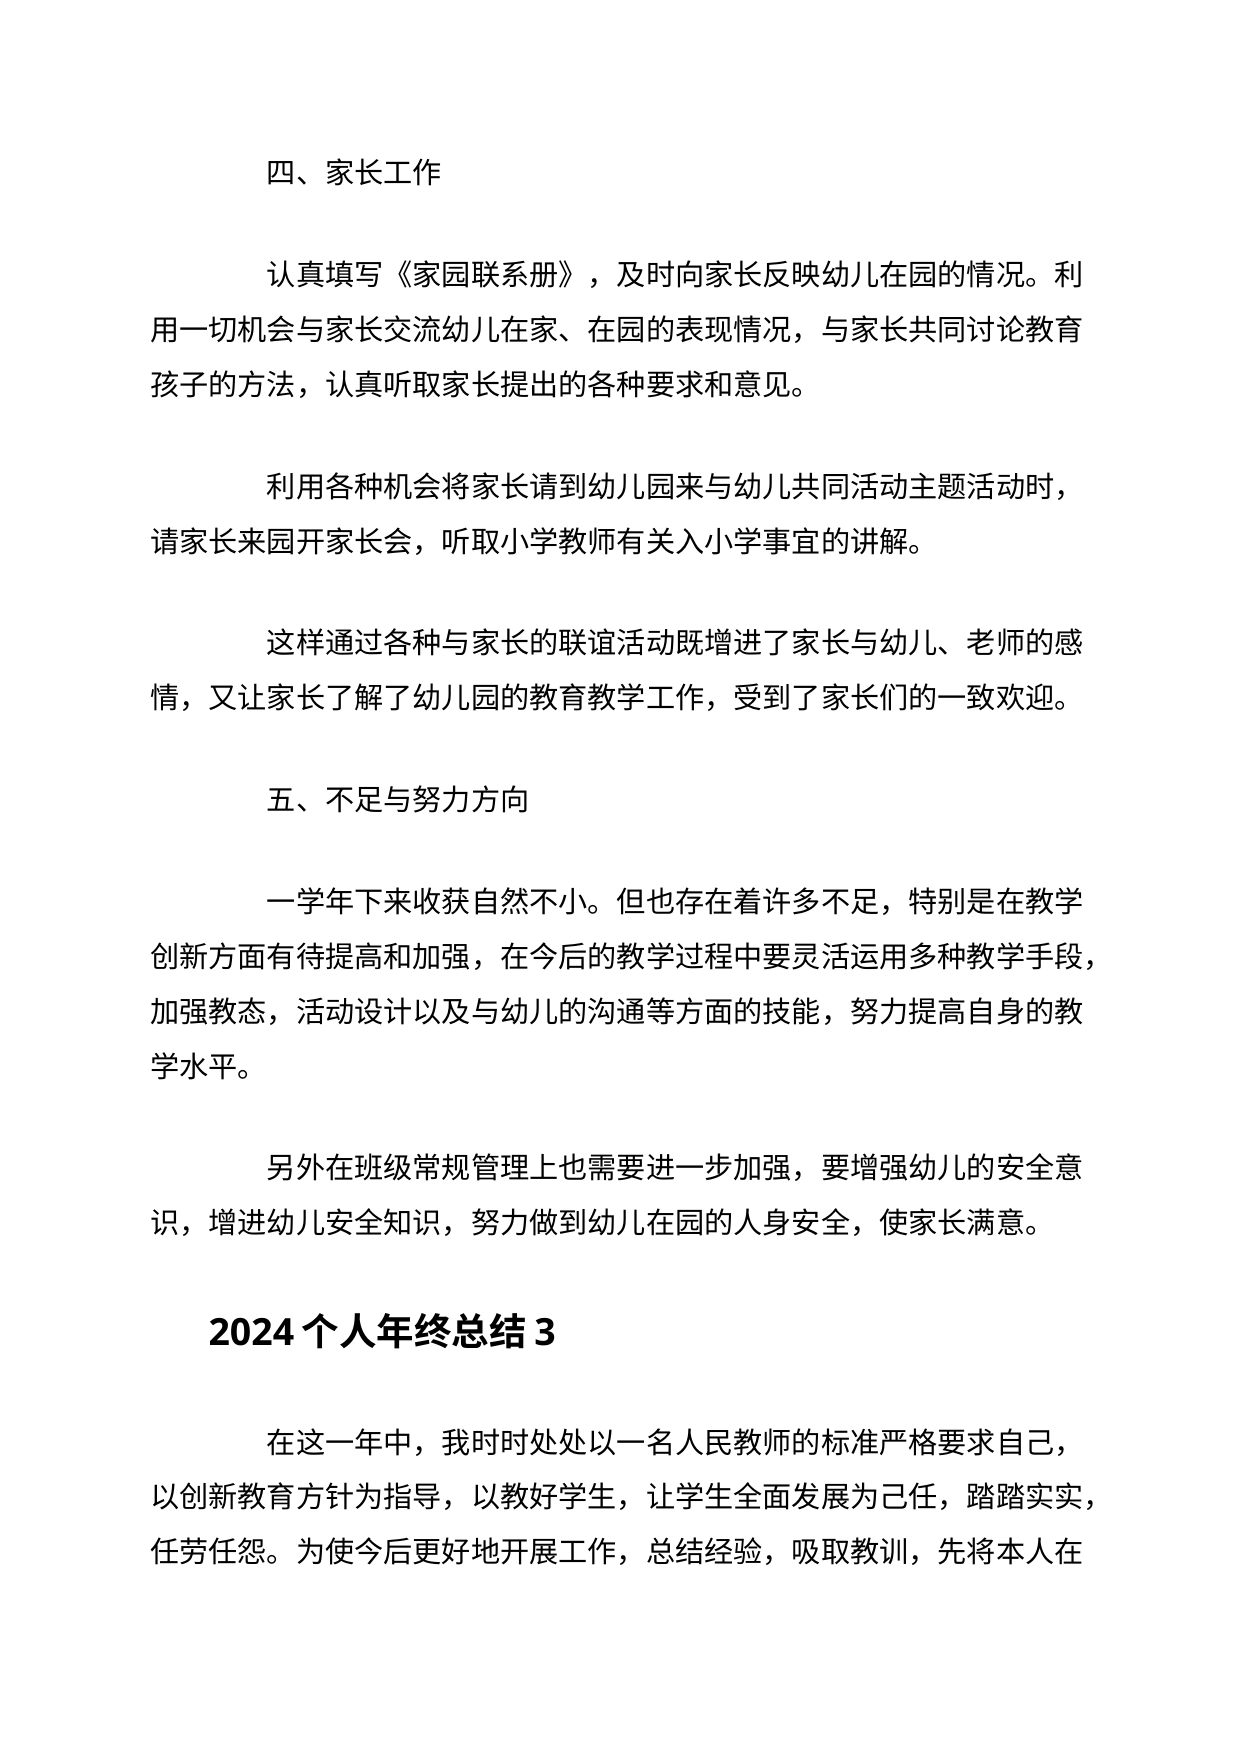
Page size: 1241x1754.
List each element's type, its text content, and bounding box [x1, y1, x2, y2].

text 四、家长工作 [150, 150, 1090, 192]
text 一学年下来收获自然不小。但也存在着许多不足，特别是在教学创新方面有待提高和加强，在今后的教学过程中要灵活运用多种教学手段，加强教态，活动设计以及与幼儿的沟通等方面的技能，努力提高自身的教学水平。 [150, 878, 1090, 1085]
text 利用各种机会将家长请到幼儿园来与幼儿共同活动主题活动时，请家长来园开家长会，听取小学教师有关入小学事宜的讲解。 [150, 463, 1090, 561]
text 认真填写《家园联系册》，及时向家长反映幼儿在园的情况。利用一切机会与家长交流幼儿在家、在园的表现情况，与家长共同讨论教育孩子的方法，认真听取家长提出的各种要求和意见。 [150, 252, 1090, 404]
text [150, 1419, 1090, 1571]
text 另外在班级常规管理上也需要进一步加强，要增强幼儿的安全意识，增进幼儿安全知识，努力做到幼儿在园的人身安全，使家长满意。 [150, 1145, 1090, 1242]
text 五、不足与努力方向 [150, 777, 1090, 819]
text 这样通过各种与家长的联谊活动既增进了家长与幼儿、老师的感情，又让家长了解了幼儿园的教育教学工作，受到了家长们的一致欢迎。 [150, 620, 1090, 717]
text 2024个人年终总结3 [150, 1302, 1090, 1356]
